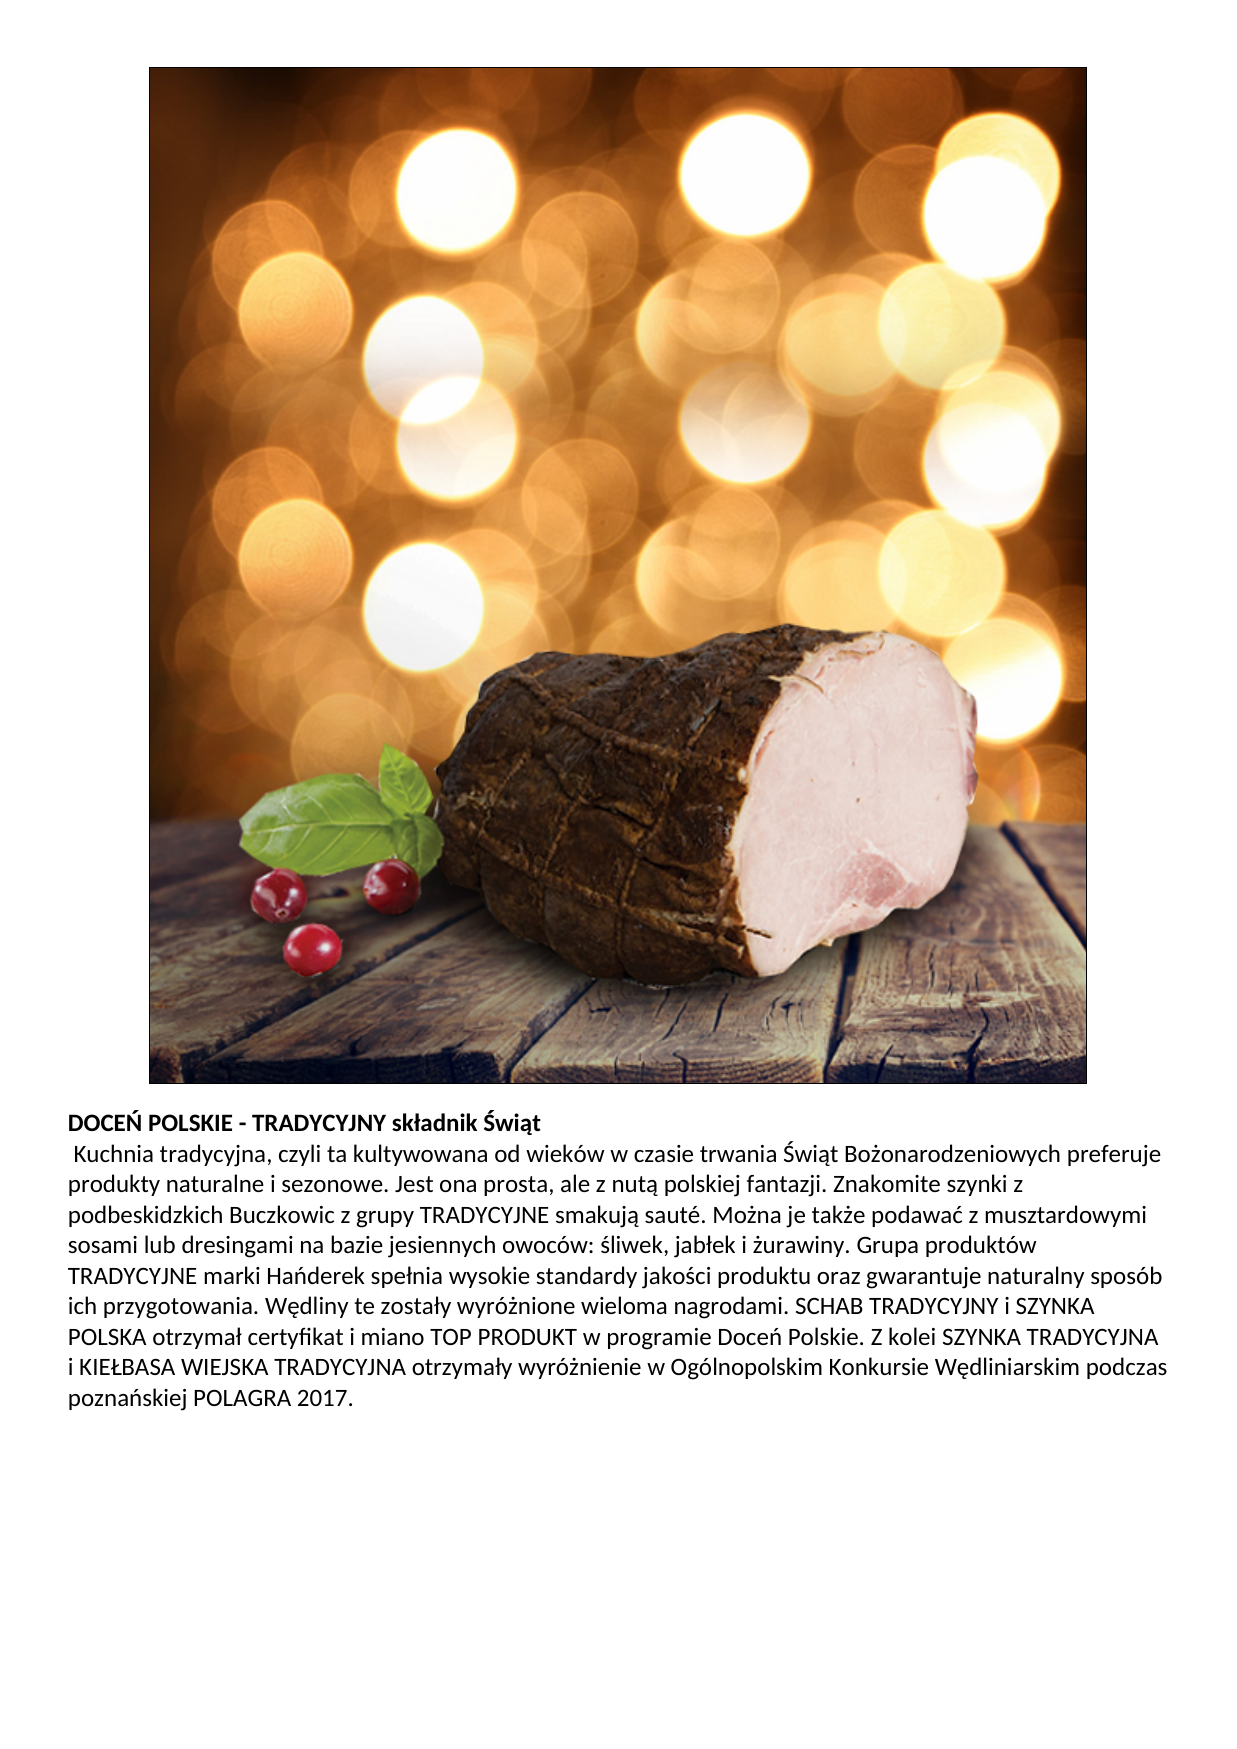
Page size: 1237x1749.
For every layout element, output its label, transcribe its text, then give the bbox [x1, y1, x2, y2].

picture [150, 68, 1086, 1083]
text DOCEŃ POLSKIE - TRADYCYJNY składnik Świąt [68, 1107, 1169, 1138]
text Kuchnia tradycyjna, czyli ta kultywowana od wieków w czasie trwania Świąt Bożonarodzeniowych preferuje produkty naturalne i sezonowe. Jest ona prosta, ale z nutą polskiej fantazji. Znakomite szynki z podbeskidzkich Buczkowic z grupy TRADYCYJNE smakują sauté. Można je także podawać z musztardowymi sosami lub dresingami na bazie jesiennych owoców: śliwek, jabłek i żurawiny. Grupa produktów TRADYCYJNE marki Hańderek spełnia wysokie standardy jakości produktu oraz gwarantuje naturalny sposób ich przygotowania. Wędliny te zostały wyróżnione wieloma nagrodami. SCHAB TRADYCYJNY i SZYNKA POLSKA otrzymał certyfikat i miano TOP PRODUKT w programie Doceń Polskie. Z kolei SZYNKA TRADYCYJNA i KIEŁBASA WIEJSKA TRADYCYJNA otrzymały wyróżnienie w Ogólnopolskim Konkursie Wędliniarskim podczas poznańskiej POLAGRA 2017. [68, 1138, 1169, 1412]
